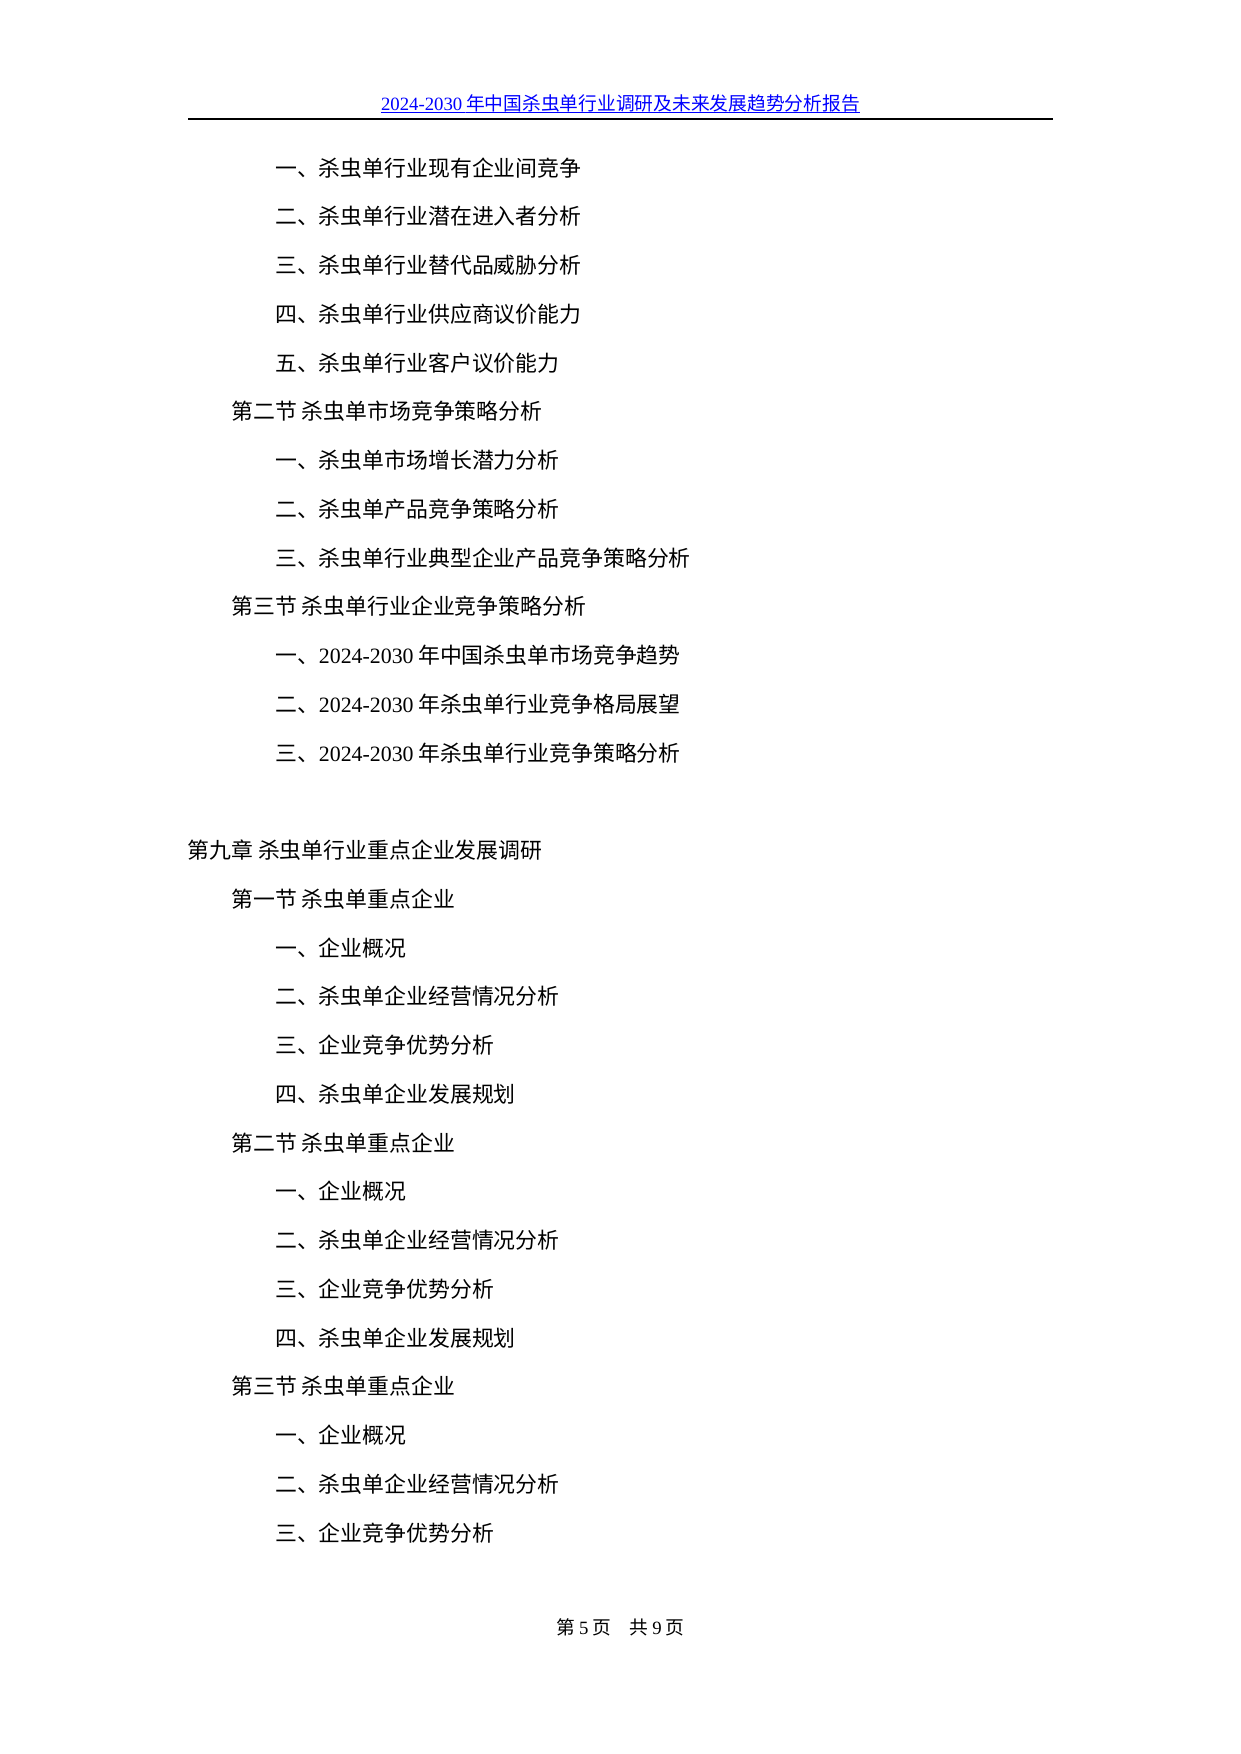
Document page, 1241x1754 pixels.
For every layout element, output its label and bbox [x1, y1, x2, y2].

text [187, 150, 1053, 1548]
